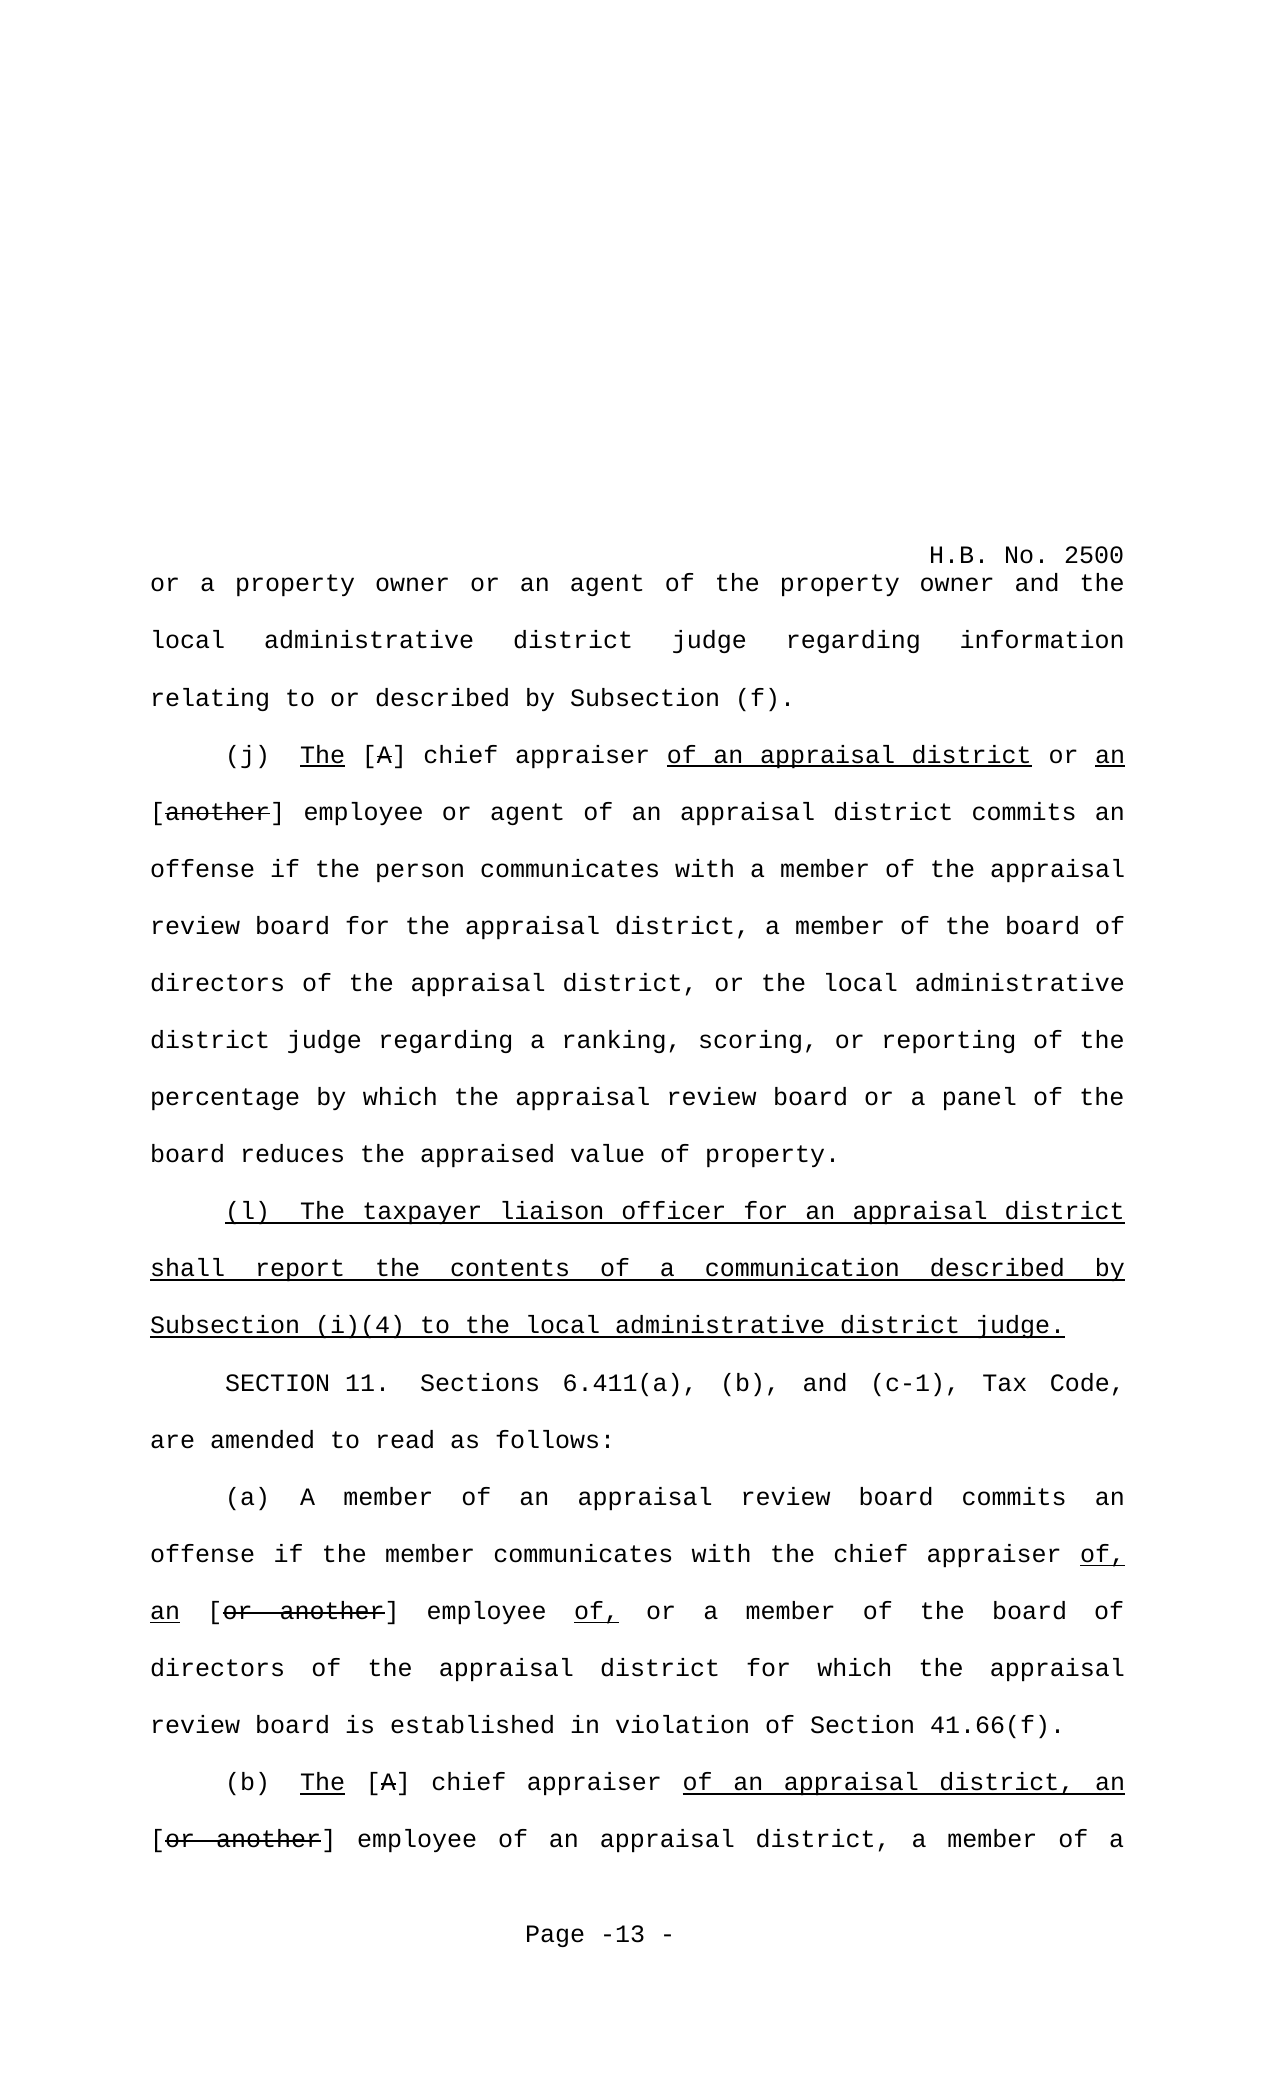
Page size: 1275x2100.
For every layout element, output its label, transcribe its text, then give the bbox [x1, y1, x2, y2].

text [150, 1769, 1125, 1855]
text SECTION 11. Sections 6.411(a), (b), and (c-1), Tax Code, are amended to read as follows: [150, 1370, 1125, 1456]
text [150, 571, 1125, 713]
text (a) A member of an appraisal review board commits an offense if the member communicates with the chief appraiser of, an [or another] employee of, or a member of the board of directors of the appraisal district for which the appraisal review board is established in violation of Section 41.66(f). [150, 1484, 1125, 1741]
text (l) The taxpayer liaison officer for an appraisal district shall report the contents of a communication described by Subsection (i)(4) to the local administrative district judge. [150, 1199, 1125, 1279]
text (l) The taxpayer liaison officer for an appraisal district shall report the contents of a communication described by Subsection (i)(4) to the local administrative district judge. [150, 1281, 1125, 1341]
text (j) The [A] chief appraiser of an appraisal district or an [another] employee or agent of an appraisal district commits an offense if the person communicates with a member of the appraisal review board for the appraisal district, a member of the board of directors of the appraisal district, or the local administrative district judge regarding a ranking, scoring, or reporting of the percentage by which the appraisal review board or a panel of the board reduces the appraised value of property. [150, 742, 1125, 1170]
